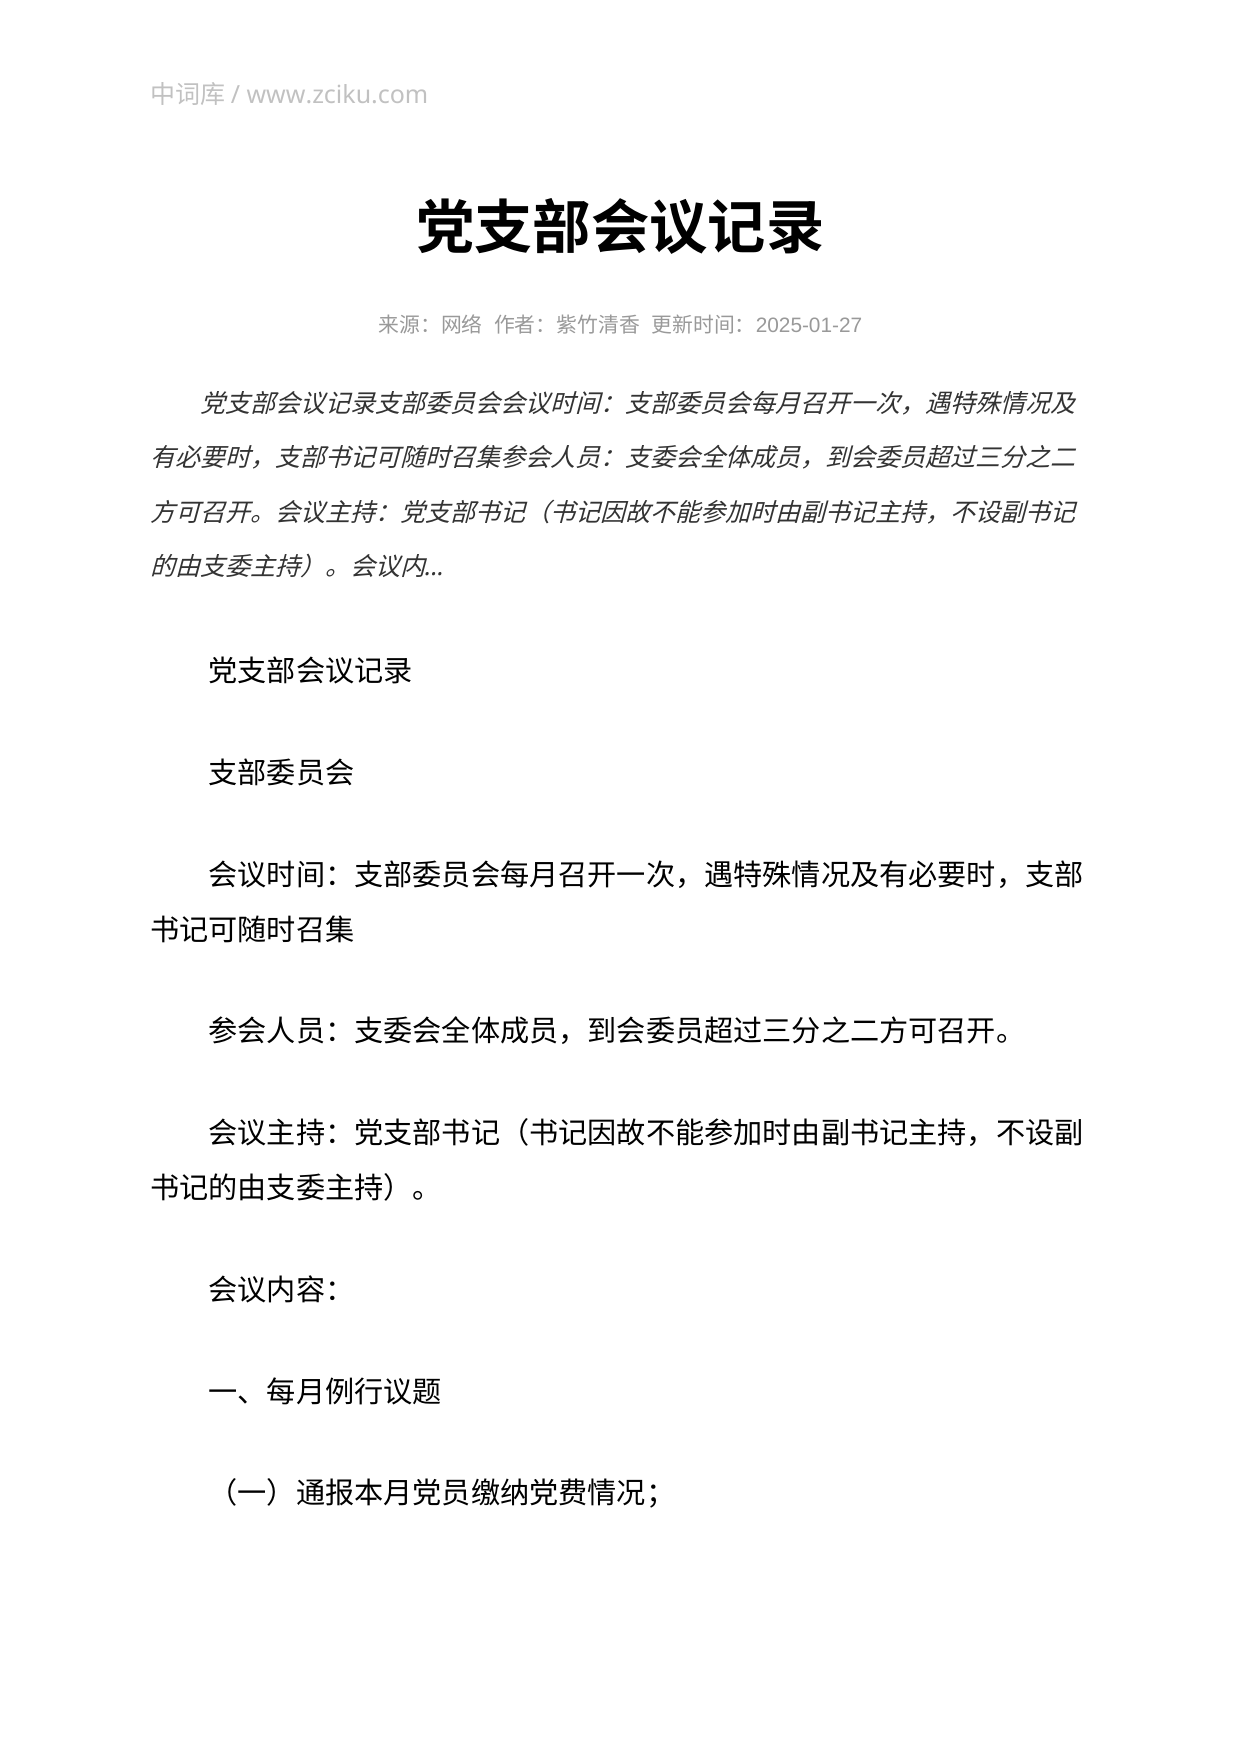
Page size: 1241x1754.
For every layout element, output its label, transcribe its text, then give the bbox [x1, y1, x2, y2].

subtitle 党支部会议记录 [150, 181, 1090, 266]
text （一）通报本月党员缴纳党费情况； [150, 1470, 1090, 1512]
text 党支部会议记录 [150, 648, 1090, 690]
text 会议主持：党支部书记（书记因故不能参加时由副书记主持，不设副书记的由支委主持）。 [150, 1110, 1090, 1207]
text 一、每月例行议题 [150, 1368, 1090, 1411]
text 参会人员：支委会全体成员，到会委员超过三分之二方可召开。 [150, 1008, 1090, 1050]
text 会议时间：支部委员会每月召开一次，遇特殊情况及有必要时，支部书记可随时召集 [150, 851, 1090, 948]
text 会议内容： [150, 1266, 1090, 1309]
text 党支部会议记录支部委员会会议时间：支部委员会每月召开一次，遇特殊情况及有必要时，支部书记可随时召集参会人员：支委会全体成员，到会委员超过三分之二方可召开。会议主持：党支部书记（书记因故不能参加时由副书记主持，不设副书记的由支委主持）。会议内... [150, 383, 1090, 583]
text 来源：网络 作者：紫竹清香 更新时间：2025-01-27 [150, 313, 1090, 337]
text 支部委员会 [150, 749, 1090, 792]
